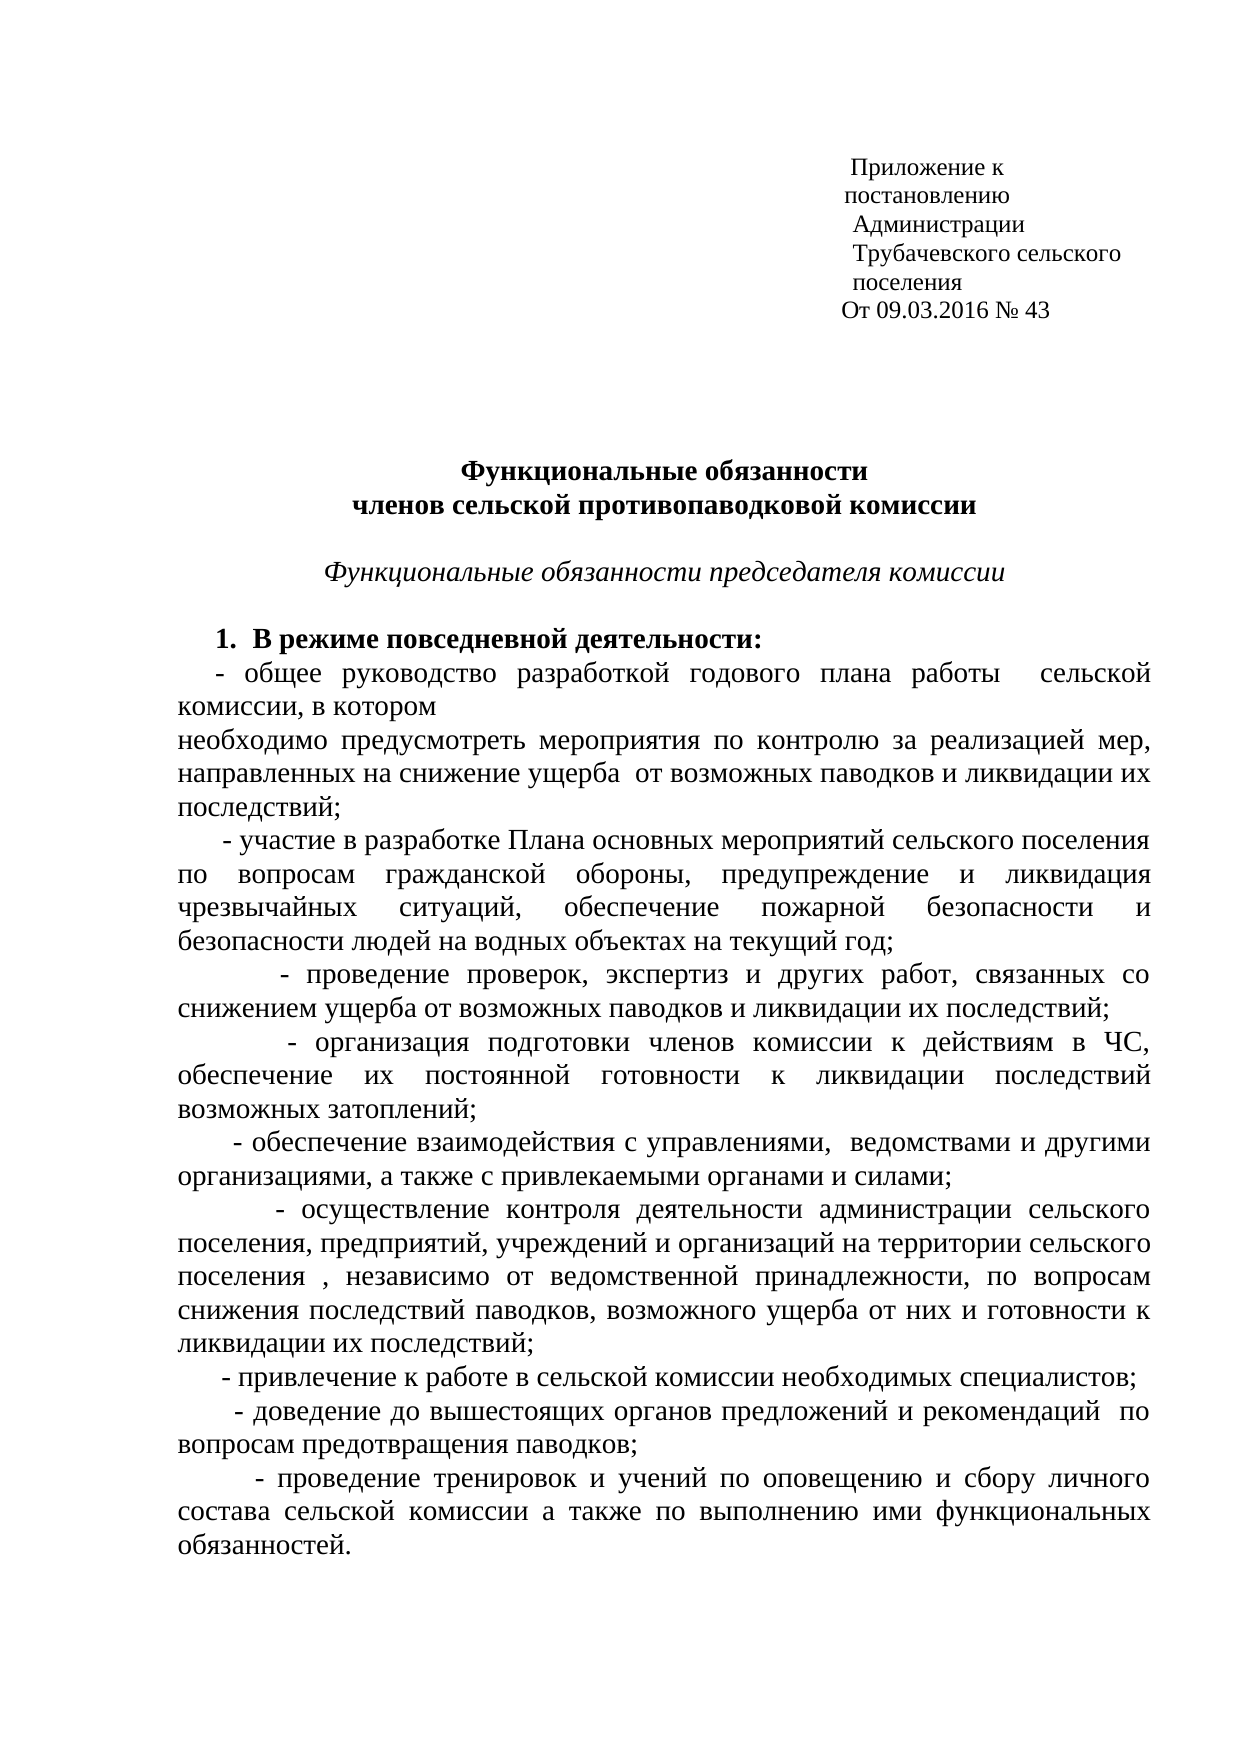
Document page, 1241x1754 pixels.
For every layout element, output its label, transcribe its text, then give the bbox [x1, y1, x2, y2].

text - организация подготовки членов комиссии к действиям в ЧС, обеспечение их постоянной готовности к ликвидации последствий возможных затоплений; [177, 1024, 1152, 1124]
text - общее руководство разработкой годового плана работы сельской комиссии, в котором [177, 655, 1152, 722]
text - обеспечение взаимодействия с управлениями, ведомствами и другими организациями, а также с привлекаемыми органами и силами; [177, 1124, 1152, 1191]
list В режиме повседневной деятельности: [215, 621, 1152, 655]
text постановлению [627, 180, 1152, 209]
text - привлечение к работе в сельской комиссии необходимых специалистов; [177, 1359, 1152, 1393]
text необходимо предусмотреть мероприятия по контролю за реализацией мер, направленных на снижение ущерба от возможных паводков и ликвидации их последствий; [177, 722, 1152, 822]
text членов сельской противопаводковой комиссии [177, 487, 1152, 521]
text - осуществление контроля деятельности администрации сельского поселения, предприятий, учреждений и организаций на территории сельского поселения , независимо от ведомственной принадлежности, по вопросам снижения последствий паводков, возможного ущерба от них и готовности к ликвидации их последствий; [177, 1191, 1152, 1359]
text Приложение к [627, 152, 1152, 180]
text От 09.03.2016 № 43 [233, 295, 1152, 324]
text - проведение проверок, экспертиз и других работ, связанных со снижением ущерба от возможных паводков и ликвидации их последствий; [177, 957, 1152, 1024]
text Функциональные обязанности председателя комиссии [177, 554, 1152, 588]
text - проведение тренировок и учений по оповещению и сбору личного состава сельской комиссии а также по выполнению ими функциональных обязанностей. [177, 1460, 1152, 1560]
text Администрации Трубачевского сельского поселения [852, 209, 1152, 295]
text - доведение до вышестоящих органов предложений и рекомендаций по вопросам предотвращения паводков; [177, 1393, 1152, 1460]
text Функциональные обязанности [177, 453, 1152, 487]
text - участие в разработке Плана основных мероприятий сельского поселения по вопросам гражданской обороны, предупреждение и ликвидация чрезвычайных ситуаций, обеспечение пожарной безопасности и безопасности людей на водных объектах на текущий год; [177, 822, 1152, 957]
